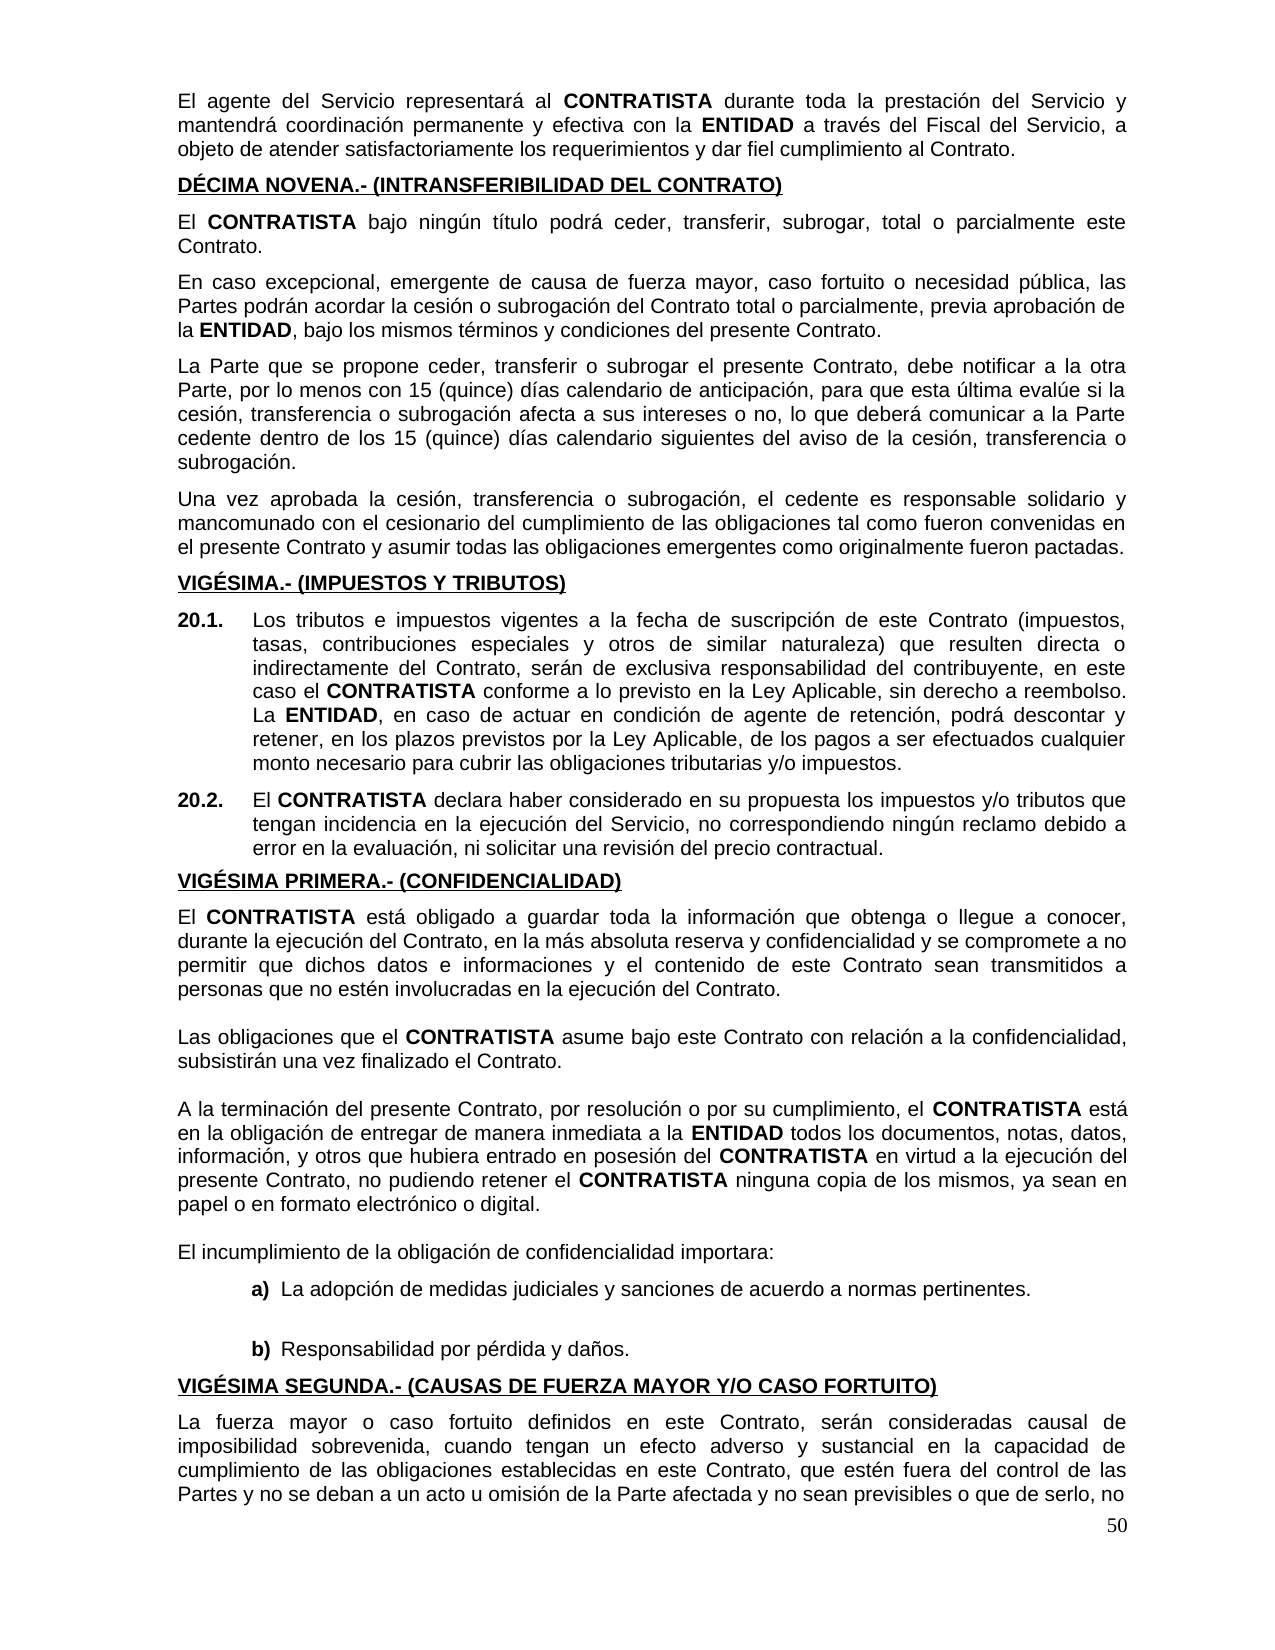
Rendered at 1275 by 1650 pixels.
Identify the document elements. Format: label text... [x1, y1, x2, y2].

text Las obligaciones que el CONTRATISTA asume bajo este Contrato con relación a la confidencialidad, subsistirán una vez finalizado el Contrato. [177, 1024, 1128, 1072]
text VIGÉSIMA SEGUNDA.- (CAUSAS DE FUERZA MAYOR Y/O CASO FORTUITO) [177, 1374, 1127, 1398]
text El CONTRATISTA bajo ningún título podrá ceder, transferir, subrogar, total o parcialmente este Contrato. [177, 209, 1127, 257]
list Responsabilidad por pérdida y daños. [251, 1337, 1128, 1361]
text VIGÉSIMA PRIMERA.- (CONFIDENCIALIDAD) [177, 872, 1127, 892]
text Una vez aprobada la cesión, transferencia o subrogación, el cedente es responsable solidario y mancomunado con el cesionario del cumplimiento de las obligaciones tal como fueron convenidas en el presente Contrato y asumir todas las obligaciones emergentes como originalmente fueron pactadas. [177, 487, 1127, 558]
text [177, 1410, 1127, 1506]
text A la terminación del presente Contrato, por resolución o por su cumplimiento, el CONTRATISTA está en la obligación de entregar de manera inmediata a la ENTIDAD todos los documentos, notas, datos, información, y otros que hubiera entrado en posesión del CONTRATISTA en virtud a la ejecución del presente Contrato, no pudiendo retener el CONTRATISTA ninguna copia de los mismos, ya sean en papel o en formato electrónico o digital. [177, 1096, 1128, 1216]
text El CONTRATISTA está obligado a guardar toda la información que obtenga o llegue a conocer, durante la ejecución del Contrato, en la más absoluta reserva y confidencialidad y se compromete a no permitir que dichos datos e informaciones y el contenido de este Contrato sean transmitidos a personas que no estén involucradas en la ejecución del Contrato. [177, 905, 1128, 1001]
text En caso excepcional, emergente de causa de fuerza mayor, caso fortuito o necesidad pública, las Partes podrán acordar la cesión o subrogación del Contrato total o parcialmente, previa aprobación de la ENTIDAD, bajo los mismos términos y condiciones del presente Contrato. [177, 270, 1127, 342]
text 20.2. El CONTRATISTA declara haber considerado en su propuesta los impuestos y/o tributos que tengan incidencia en la ejecución del Servicio, no correspondiendo ningún reclamo debido a error en la evaluación, ni solicitar una revisión del precio contractual. [177, 788, 1127, 859]
list La adopción de medidas judiciales y sanciones de acuerdo a normas pertinentes. [251, 1277, 1128, 1301]
text DÉCIMA NOVENA.- (INTRANSFERIBILIDAD DEL CONTRATO) [177, 173, 1127, 197]
text El incumplimiento de la obligación de confidencialidad importara: [177, 1240, 1128, 1264]
text La Parte que se propone ceder, transferir o subrogar el presente Contrato, debe notificar a la otra Parte, por lo menos con 15 (quince) días calendario de anticipación, para que esta última evalúe si la cesión, transferencia o subrogación afecta a sus intereses o no, lo que deberá comunicar a la Parte cedente dentro de los 15 (quince) días calendario siguientes del aviso de la cesión, transferencia o subrogación. [177, 354, 1127, 474]
text 20.1. Los tributos e impuestos vigentes a la fecha de suscripción de este Contrato (impuestos, tasas, contribuciones especiales y otros de similar naturaleza) que resulten directa o indirectamente del Contrato, serán de exclusiva responsabilidad del contribuyente, en este caso el CONTRATISTA conforme a lo previsto en la Ley Aplicable, sin derecho a reembolso. La ENTIDAD, en caso de actuar en condición de agente de retención, podrá descontar y retener, en los plazos previstos por la Ley Aplicable, de los pagos a ser efectuados cualquier monto necesario para cubrir las obligaciones tributarias y/o impuestos. [177, 607, 1127, 775]
text El agente del Servicio representará al CONTRATISTA durante toda la prestación del Servicio y mantendrá coordinación permanente y efectiva con la ENTIDAD a través del Fiscal del Servicio, a objeto de atender satisfactoriamente los requerimientos y dar fiel cumplimiento al Contrato. [177, 89, 1127, 161]
text VIGÉSIMA.- (IMPUESTOS Y TRIBUTOS) [177, 571, 1127, 595]
